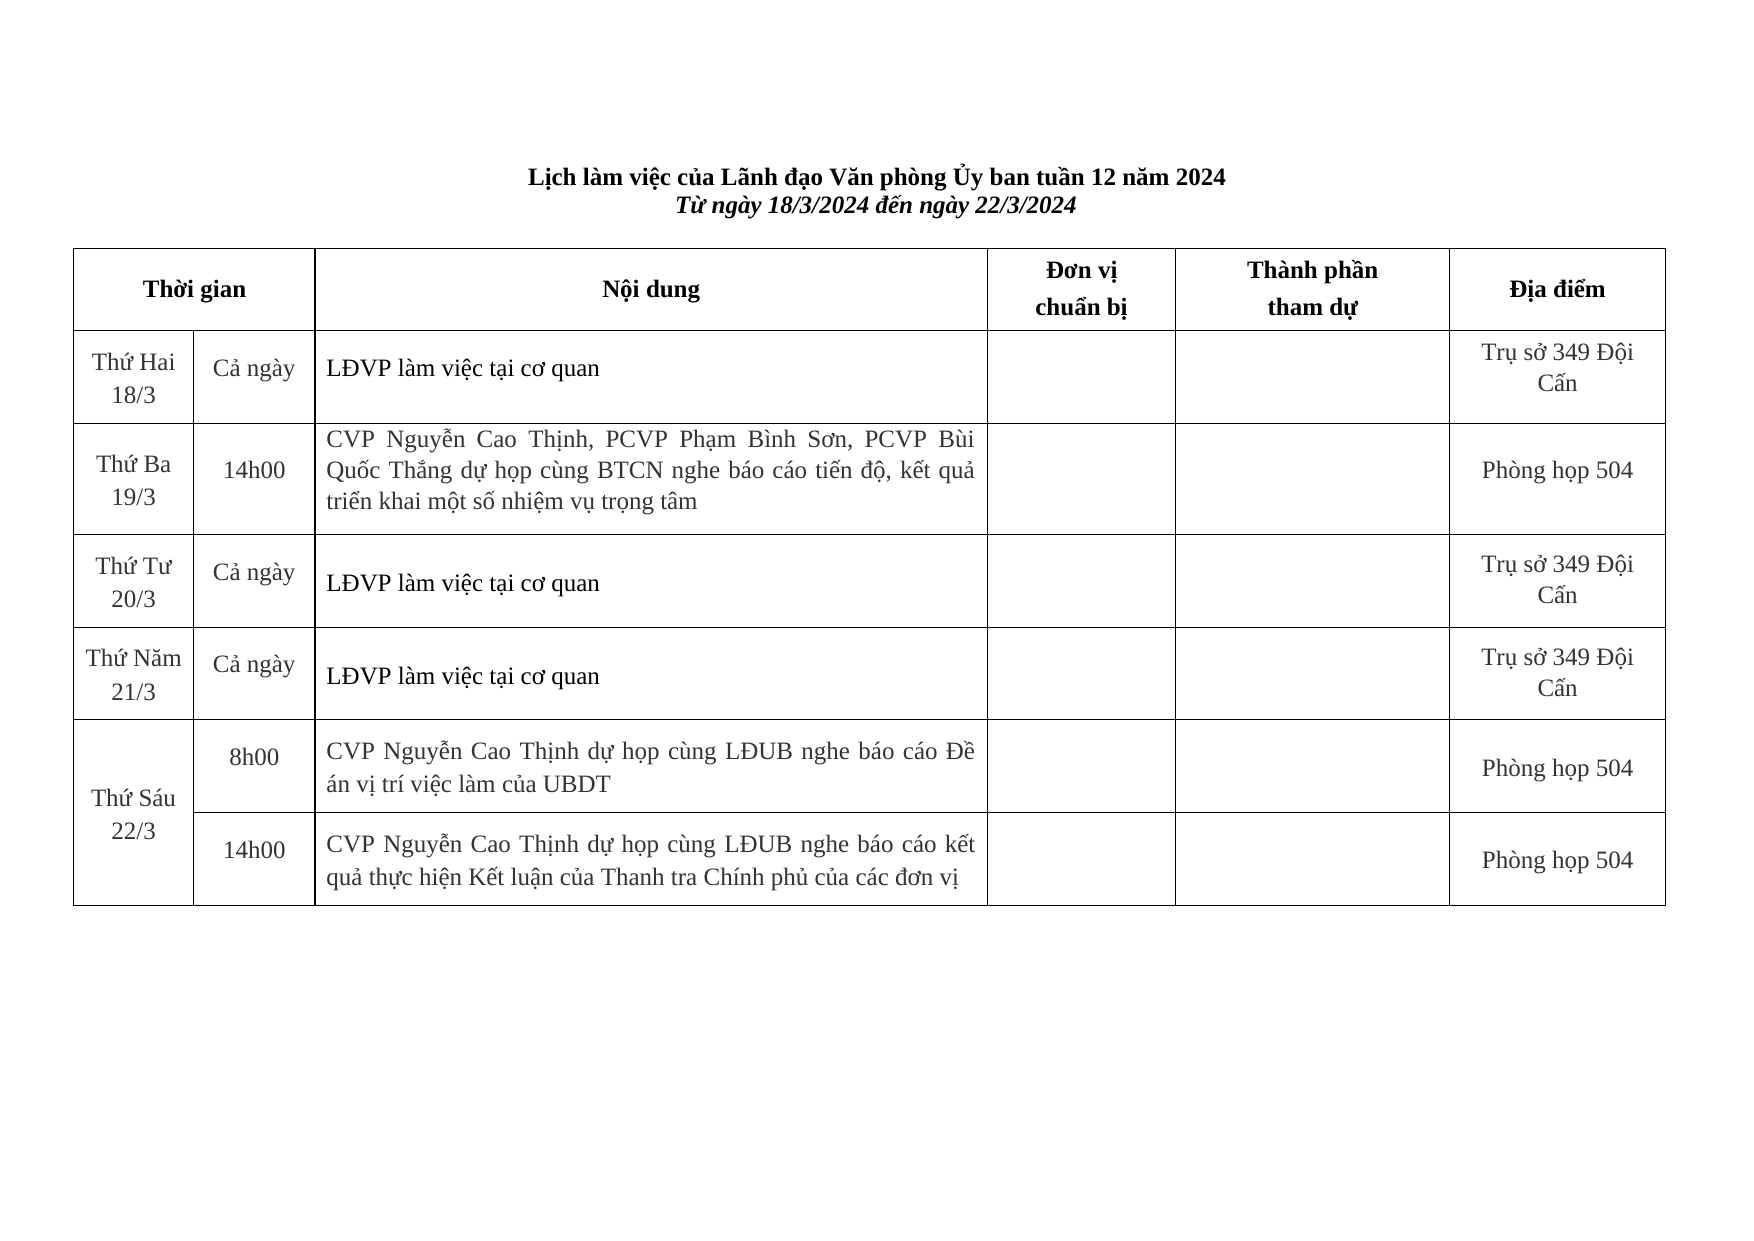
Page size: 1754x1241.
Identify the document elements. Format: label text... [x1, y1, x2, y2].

table_cell Thứ Tư 20/3 [74, 535, 193, 627]
table_cell [1176, 813, 1449, 905]
table_cell [988, 535, 1175, 627]
table_cell [988, 628, 1175, 719]
table_cell Thứ Năm 21/3 [74, 628, 193, 719]
table_cell [988, 720, 1175, 812]
table_header Nội dung [316, 249, 987, 330]
table_cell CVP Nguyễn Cao Thịnh dự họp cùng LĐUB nghe báo cáo Đề án vị trí việc làm của UBDT [316, 720, 987, 812]
table_cell Cả ngày [194, 628, 314, 719]
table_cell [988, 813, 1175, 905]
table_cell LĐVP làm việc tại cơ quan [316, 628, 987, 719]
table_cell [988, 424, 1175, 534]
table_cell Thứ Sáu 22/3 [74, 720, 193, 905]
table_header Đơn vị chuẩn bị [988, 249, 1175, 330]
table_header Địa điểm [1450, 249, 1665, 330]
table_cell 14h00 [194, 424, 314, 534]
table_cell Cả ngày [194, 535, 314, 627]
table_cell Phòng họp 504 [1450, 720, 1665, 812]
text Từ ngày 18/3/2024 đến ngày 22/3/2024 [118, 190, 1636, 219]
table_cell Trụ sở 349 Đội Cấn [1450, 331, 1665, 423]
table_cell 8h00 [194, 720, 314, 812]
table_cell CVP Nguyễn Cao Thịnh, PCVP Phạm Bình Sơn, PCVP Bùi Quốc Thắng dự họp cùng BTCN nghe báo cáo tiến độ, kết quả triển khai một số nhiệm vụ trọng tâm [316, 424, 987, 534]
table_cell CVP Nguyễn Cao Thịnh dự họp cùng LĐUB nghe báo cáo kết quả thực hiện Kết luận của Thanh tra Chính phủ của các đơn vị [316, 813, 987, 905]
table_cell Trụ sở 349 Đội Cấn [1450, 535, 1665, 627]
table_header Thành phần tham dự [1176, 249, 1449, 330]
table_cell [1176, 331, 1449, 423]
table_cell Thứ Hai 18/3 [74, 331, 193, 423]
table_cell LĐVP làm việc tại cơ quan [316, 535, 987, 627]
table_cell [1176, 720, 1449, 812]
table_cell Phòng họp 504 [1450, 813, 1665, 905]
table_cell Cả ngày [194, 331, 314, 423]
table_cell Trụ sở 349 Đội Cấn [1450, 628, 1665, 719]
table_cell 14h00 [194, 813, 314, 905]
table_cell LĐVP làm việc tại cơ quan [316, 331, 987, 423]
table_cell Phòng họp 504 [1450, 424, 1665, 534]
table_cell [1176, 424, 1449, 534]
table_cell [1176, 628, 1449, 719]
text Lịch làm việc của Lãnh đạo Văn phòng Ủy ban tuần 12 năm 2024 [118, 162, 1636, 190]
table_cell [1176, 535, 1449, 627]
table_cell Thứ Ba 19/3 [74, 424, 193, 534]
table_cell [988, 331, 1175, 423]
table_header Thời gian [74, 249, 314, 330]
